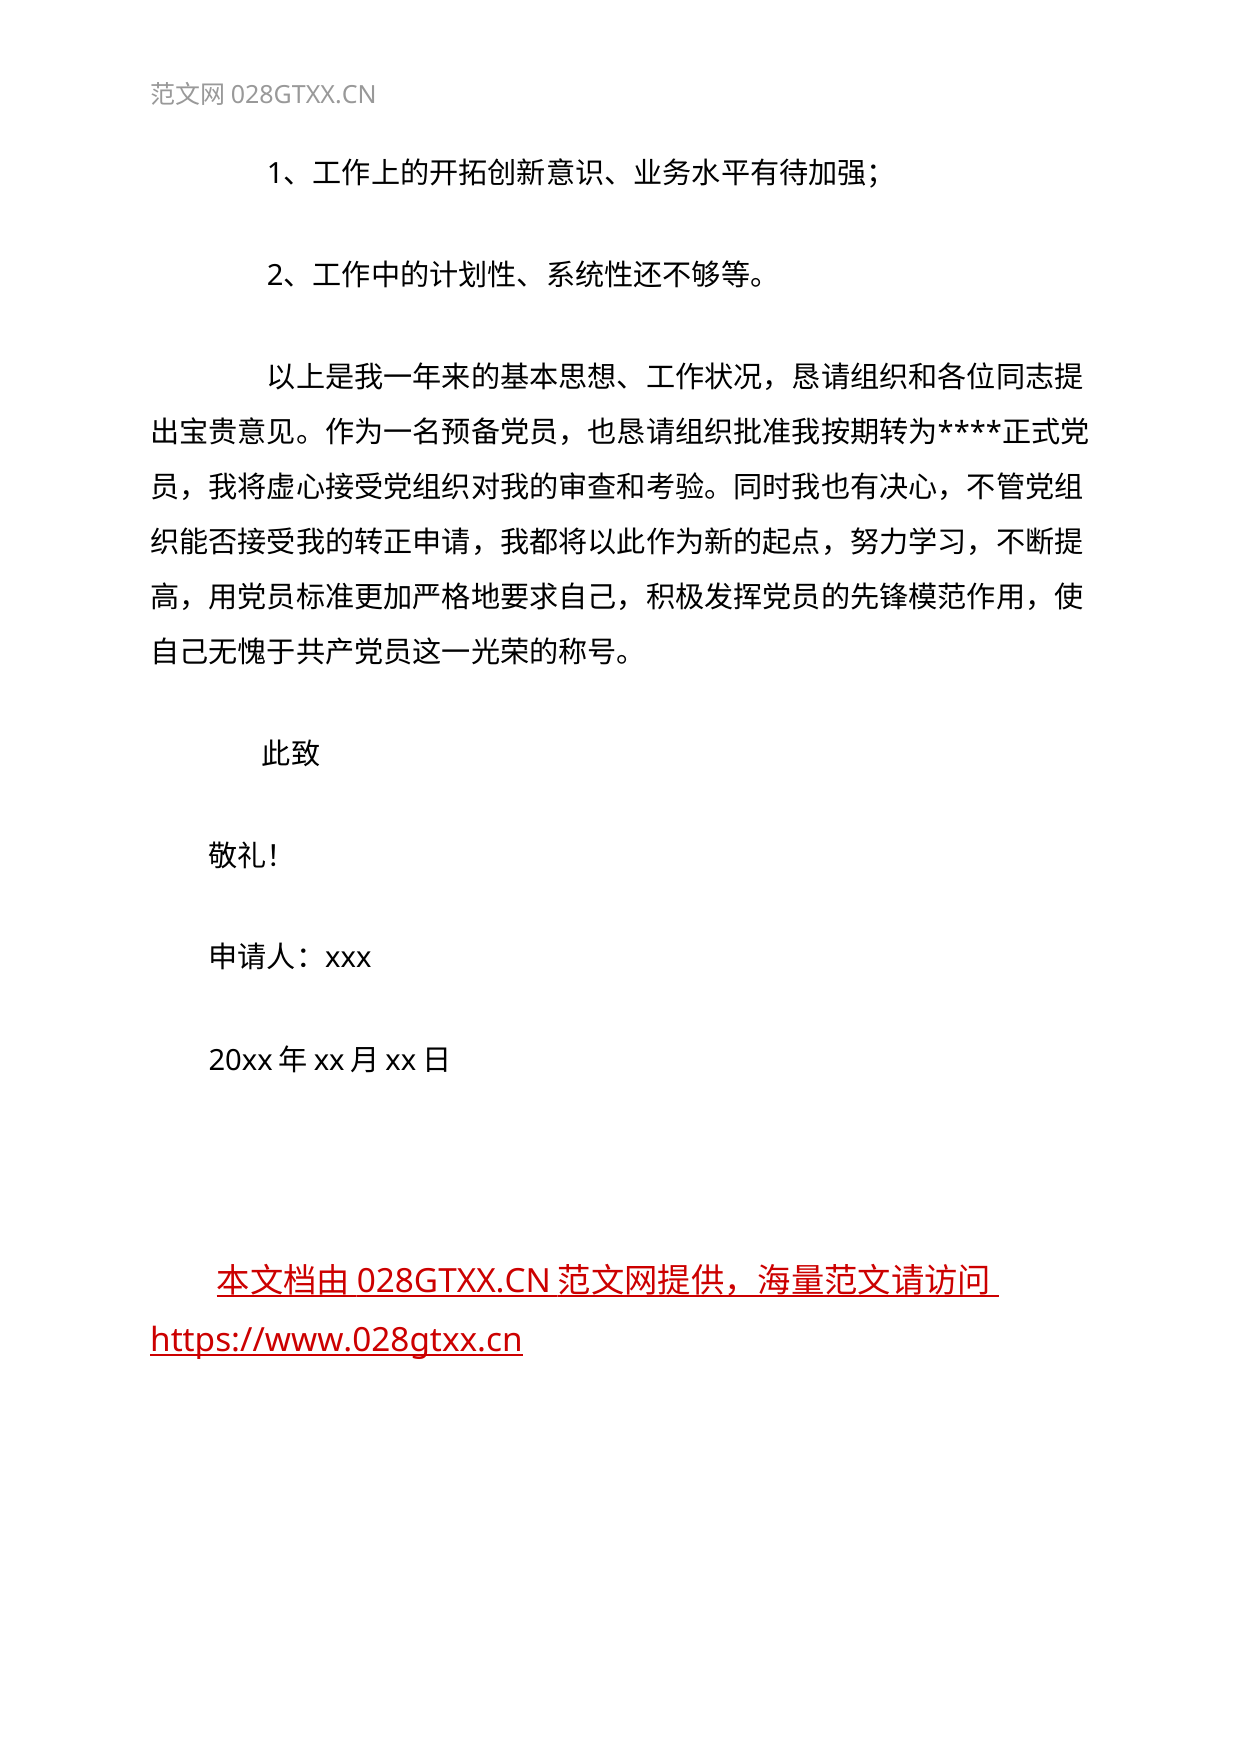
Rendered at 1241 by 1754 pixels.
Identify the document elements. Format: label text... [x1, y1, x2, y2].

text 2、工作中的计划性、系统性还不够等。 [150, 252, 1090, 294]
text 敬礼！ [150, 832, 1090, 874]
text 20xx年xx月xx日 [150, 1036, 1090, 1078]
text 申请人：xxx [150, 934, 1090, 976]
text 本文档由028GTXX.CN范文网提供，海量范文请访问 https://www.028gtxx.cn [150, 1253, 1090, 1361]
text 以上是我一年来的基本思想、工作状况，恳请组织和各位同志提出宝贵意见。作为一名预备党员，也恳请组织批准我按期转为****正式党员，我将虚心接受党组织对我的审查和考验。同时我也有决心，不管党组织能否接受我的转正申请，我都将以此作为新的起点，努力学习，不断提高，用党员标准更加严格地要求自己，积极发挥党员的先锋模范作用，使自己无愧于共产党员这一光荣的称号。 [150, 354, 1090, 671]
text 1、工作上的开拓创新意识、业务水平有待加强； [150, 150, 1090, 192]
text 此致 [150, 730, 1090, 773]
